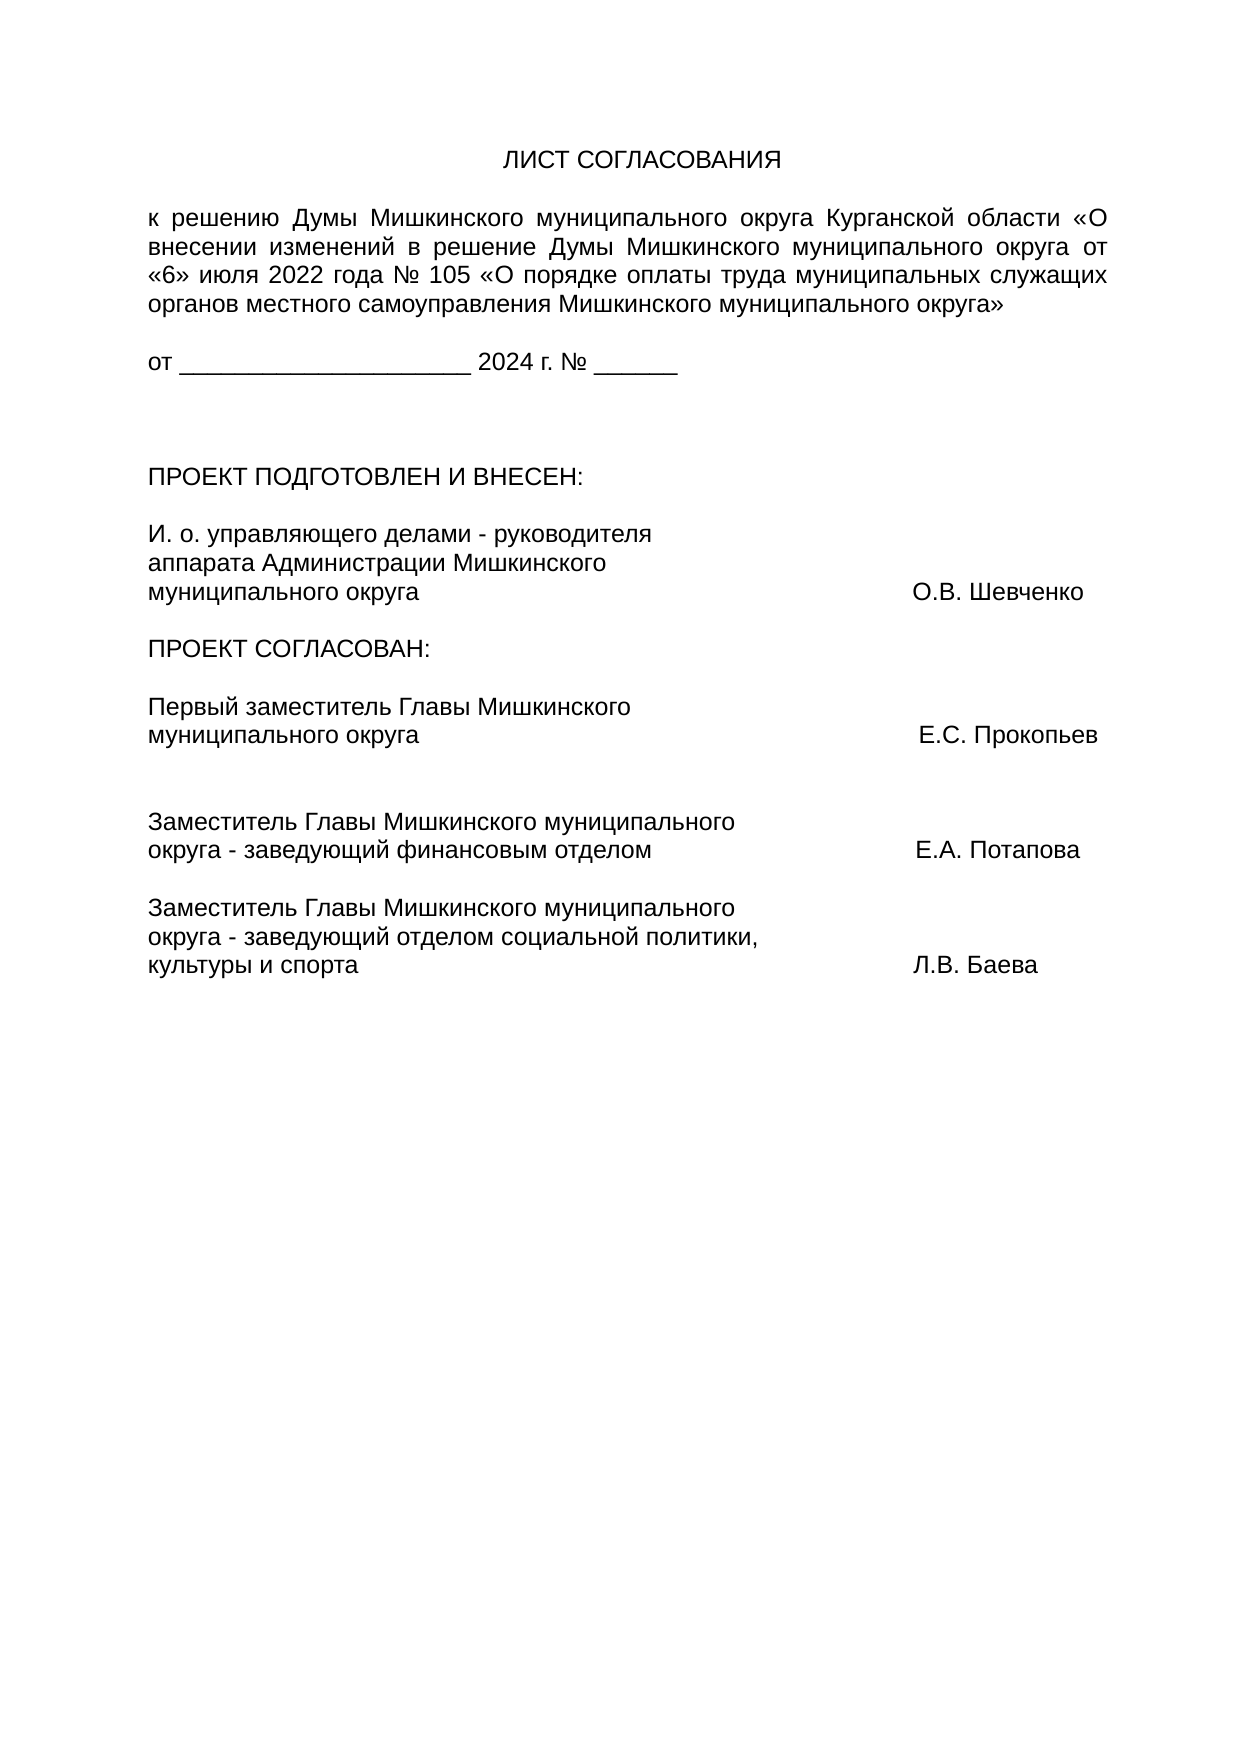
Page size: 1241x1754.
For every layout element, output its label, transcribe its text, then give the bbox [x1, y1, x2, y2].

text культуры и спорта Л.В. Баева [148, 950, 1137, 979]
text Заместитель Главы Мишкинского муниципального [148, 807, 1107, 835]
text Первый заместитель Главы Мишкинского [148, 692, 1137, 720]
text округа - заведующий отделом социальной политики, [148, 922, 1137, 950]
text ЛИСТ СОГЛАСОВАНИЯ [148, 145, 1137, 174]
text к решению Думы Мишкинского муниципального округа Курганской области «О внесении изменений в решение Думы Мишкинского муниципального округа от «6» июля 2022 года № 105 «О порядке оплаты труда муниципальных служащих органов местного самоуправления Мишкинского муниципального округа» [148, 203, 1107, 318]
text Заместитель Главы Мишкинского муниципального [148, 893, 1107, 922]
text муниципального округа Е.С. Прокопьев [148, 720, 1107, 749]
text И. о. управляющего делами - руководителя [148, 519, 1137, 548]
text округа - заведующий финансовым отделом Е.А. Потапова [148, 835, 1107, 864]
text ПРОЕКТ ПОДГОТОВЛЕН И ВНЕСЕН: [148, 462, 1137, 490]
text от _____________________ 2024 г. № ______ [148, 347, 1107, 375]
text аппарата Администрации Мишкинского [148, 548, 1137, 577]
text ПРОЕКТ СОГЛАСОВАН: [148, 634, 1137, 663]
text муниципального округа О.В. Шевченко [148, 577, 1107, 605]
